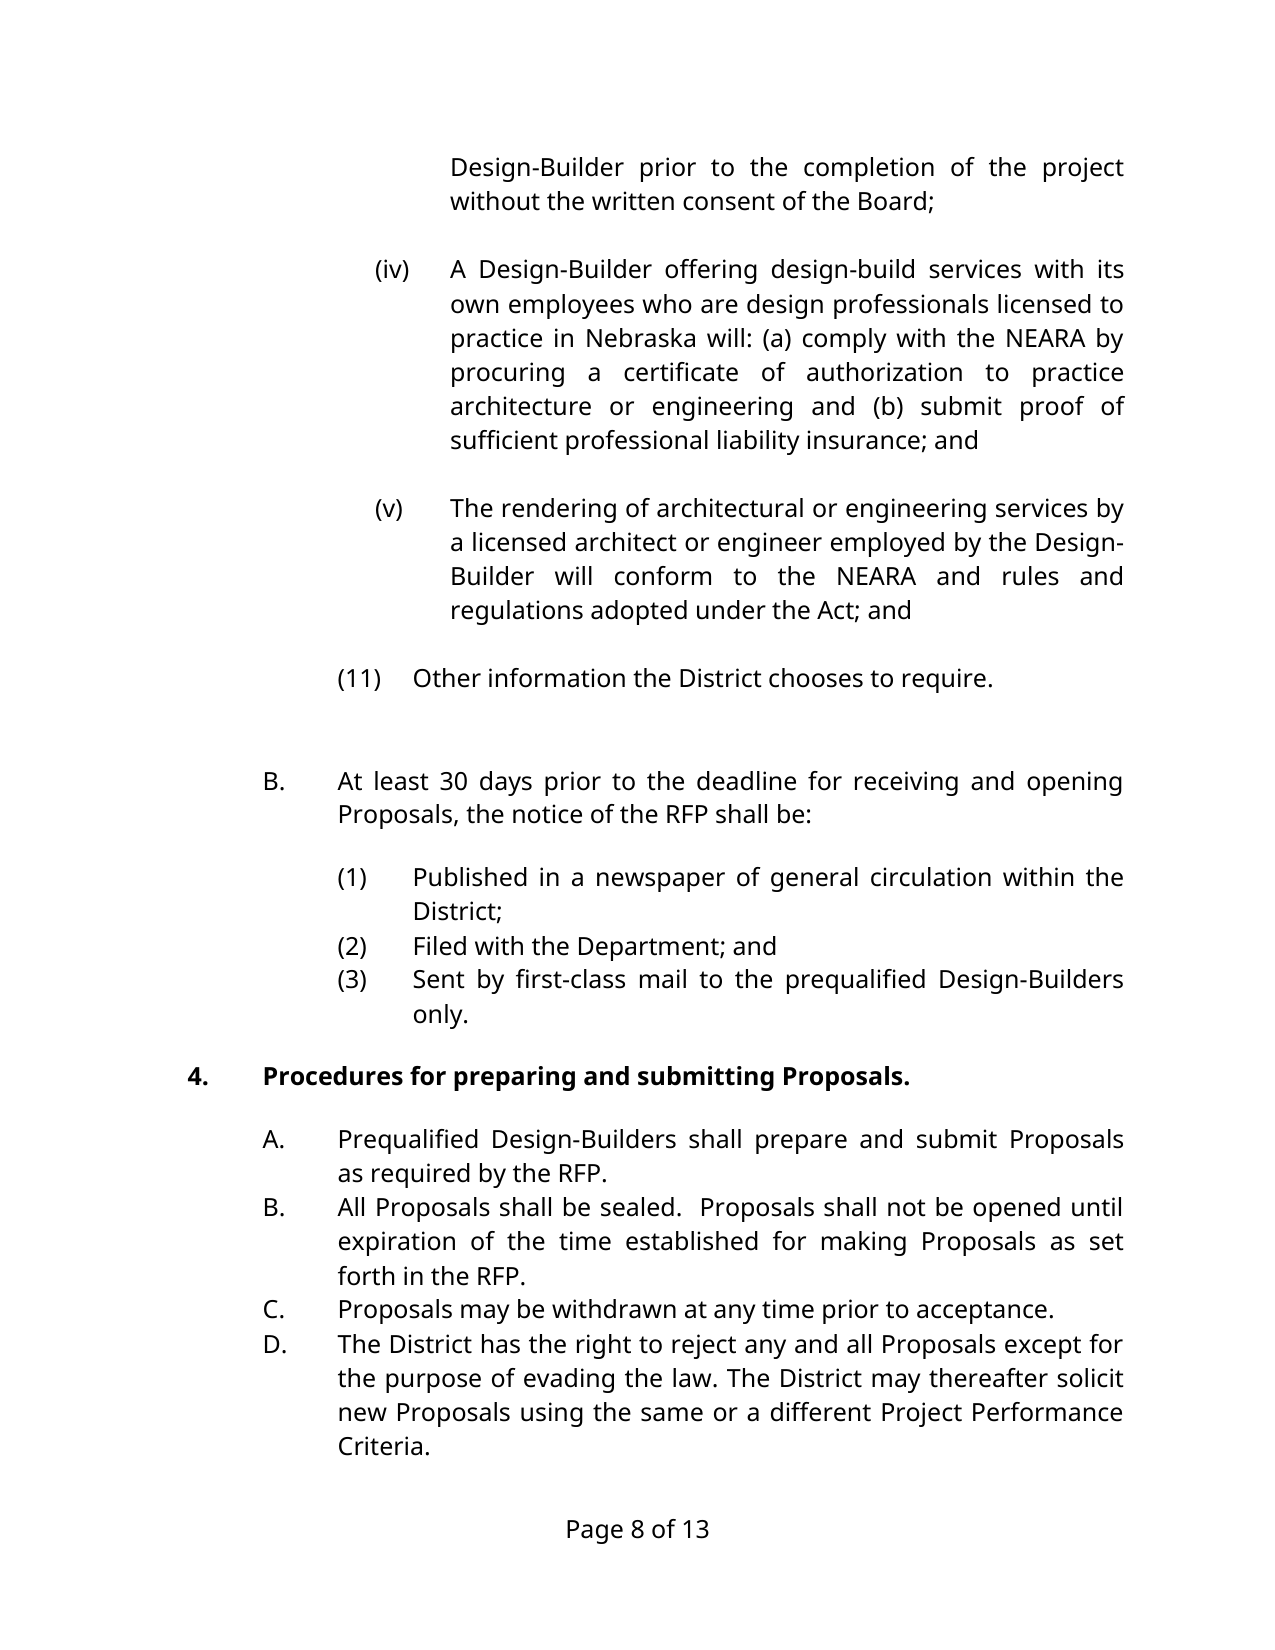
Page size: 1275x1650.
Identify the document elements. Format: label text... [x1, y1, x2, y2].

list At least 30 days prior to the deadline for receiving and opening Proposals, the notice of the RFP shall be: [262, 763, 1125, 831]
list Prequalified Design-Builders shall prepare and submit Proposals as required by the RFP. [262, 1122, 1125, 1190]
list Procedures for preparing and submitting Proposals. [187, 1059, 1125, 1093]
list Filed with the Department; and [337, 928, 1125, 962]
list Other information the District chooses to require. [337, 661, 1125, 729]
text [375, 150, 1125, 218]
list Published in a newspaper of general circulation within the District; [337, 860, 1125, 928]
list The District has the right to reject any and all Proposals except for the purpose of evading the law. The District may thereafter solicit new Proposals using the same or a different Project Performance Criteria. [262, 1326, 1125, 1462]
text (v) The rendering of architectural or engineering services by a licensed architect or engineer employed by the Design-Builder will conform to the NEARA and rules and regulations adopted under the Act; and [375, 491, 1125, 627]
list All Proposals shall be sealed. Proposals shall not be opened until expiration of the time established for making Proposals as set forth in the RFP. [262, 1190, 1125, 1292]
list Sent by first-class mail to the prequalified Design-Builders only. [337, 962, 1125, 1030]
text (iv) A Design-Builder offering design-build services with its own employees who are design professionals licensed to practice in Nebraska will: (a) comply with the NEARA by procuring a certificate of authorization to practice architecture or engineering and (b) submit proof of sufficient professional liability insurance; and [375, 252, 1125, 457]
list Proposals may be withdrawn at any time prior to acceptance. [262, 1292, 1125, 1326]
